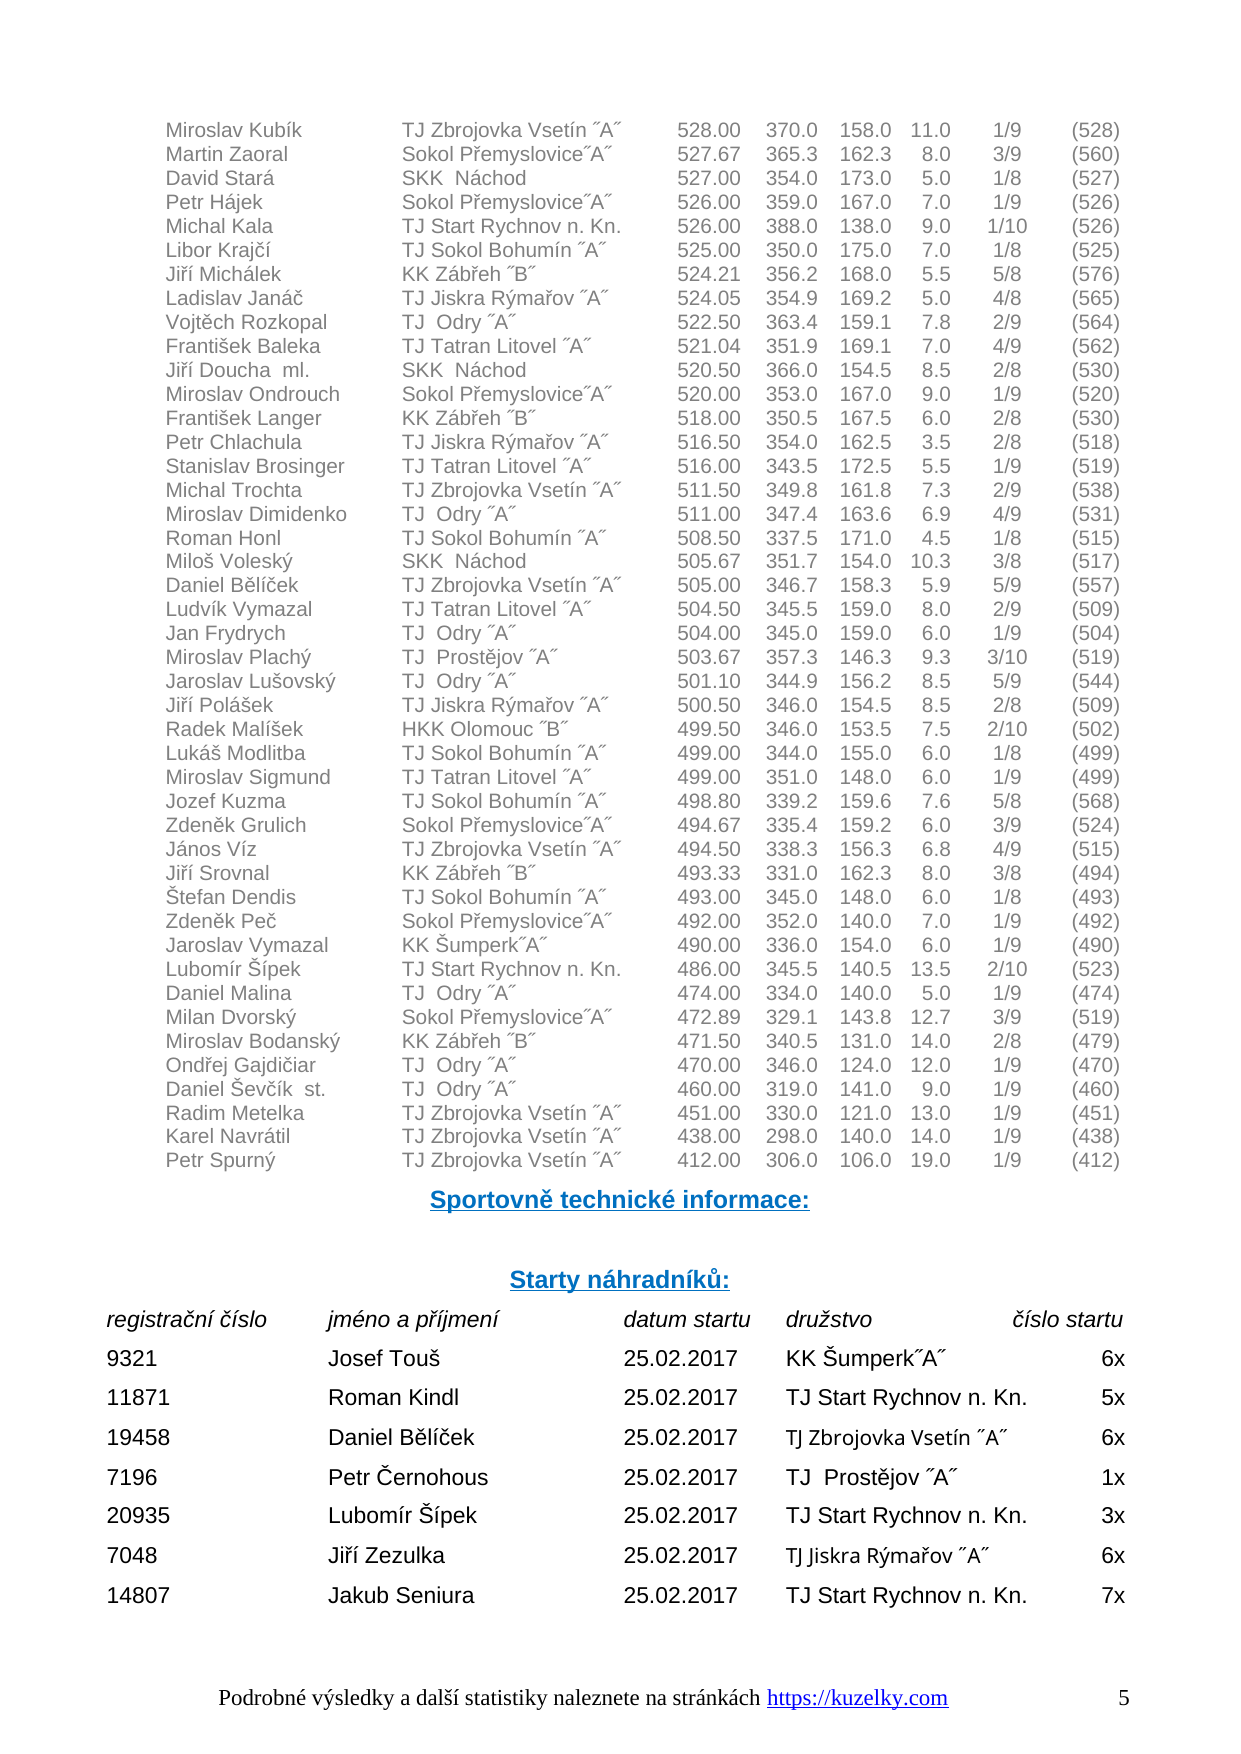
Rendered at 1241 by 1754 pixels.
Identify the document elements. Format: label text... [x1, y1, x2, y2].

text Jaroslav Vymazal KK Šumperk˝A˝ 490.00 336.0 154.0 6.0 1/9 (490) [106, 933, 1134, 957]
text Ludvík Vymazal TJ Tatran Litovel ˝A˝ 504.50 345.5 159.0 8.0 2/9 (509) [106, 597, 1134, 621]
text František Langer KK Zábřeh ˝B˝ 518.00 350.5 167.5 6.0 2/8 (530) [106, 406, 1134, 429]
text Petr Spurný TJ Zbrojovka Vsetín ˝A˝ 412.00 306.0 106.0 19.0 1/9 (412) [106, 1148, 1134, 1172]
text Roman Honl TJ Sokol Bohumín ˝A˝ 508.50 337.5 171.0 4.5 1/8 (515) [106, 525, 1134, 549]
text 9321 Josef Touš 25.02.2017 KK Šumperk˝A˝ 6x [106, 1345, 1134, 1371]
text Daniel Malina TJ Odry ˝A˝ 474.00 334.0 140.0 5.0 1/9 (474) [106, 981, 1134, 1004]
text Karel Navrátil TJ Zbrojovka Vsetín ˝A˝ 438.00 298.0 140.0 14.0 1/9 (438) [106, 1124, 1134, 1148]
text registrační číslo jméno a příjmení datum startu družstvo číslo startu [106, 1306, 1134, 1332]
text Štefan Dendis TJ Sokol Bohumín ˝A˝ 493.00 345.0 148.0 6.0 1/8 (493) [106, 885, 1134, 909]
text Jozef Kuzma TJ Sokol Bohumín ˝A˝ 498.80 339.2 159.6 7.6 5/8 (568) [106, 789, 1134, 813]
text 7048 Jiří Zezulka 25.02.2017 TJ Jiskra Rýmařov ˝A˝ 6x [106, 1541, 1134, 1570]
text Michal Trochta TJ Zbrojovka Vsetín ˝A˝ 511.50 349.8 161.8 7.3 2/9 (538) [106, 477, 1134, 501]
text Miroslav Kubík TJ Zbrojovka Vsetín ˝A˝ 528.00 370.0 158.0 11.0 1/9 (528) [106, 118, 1134, 142]
text Zdeněk Peč Sokol Přemyslovice˝A˝ 492.00 352.0 140.0 7.0 1/9 (492) [106, 909, 1134, 933]
text Sportovně technické informace: [94, 1185, 1145, 1213]
text David Stará SKK Náchod 527.00 354.0 173.0 5.0 1/8 (527) [106, 166, 1134, 190]
text Zdeněk Grulich Sokol Přemyslovice˝A˝ 494.67 335.4 159.2 6.0 3/9 (524) [106, 813, 1134, 837]
text Radek Malíšek HKK Olomouc ˝B˝ 499.50 346.0 153.5 7.5 2/10 (502) [106, 717, 1134, 741]
text Jaroslav Lušovský TJ Odry ˝A˝ 501.10 344.9 156.2 8.5 5/9 (544) [106, 669, 1134, 693]
text Daniel Bělíček TJ Zbrojovka Vsetín ˝A˝ 505.00 346.7 158.3 5.9 5/9 (557) [106, 573, 1134, 597]
text 7196 Petr Černohous 25.02.2017 TJ Prostějov ˝A˝ 1x [106, 1464, 1134, 1490]
text Starty náhradníků: [94, 1265, 1145, 1294]
text Ondřej Gajdičiar TJ Odry ˝A˝ 470.00 346.0 124.0 12.0 1/9 (470) [106, 1052, 1134, 1076]
text Petr Hájek Sokol Přemyslovice˝A˝ 526.00 359.0 167.0 7.0 1/9 (526) [106, 190, 1134, 214]
text Miroslav Dimidenko TJ Odry ˝A˝ 511.00 347.4 163.6 6.9 4/9 (531) [106, 501, 1134, 525]
text Vojtěch Rozkopal TJ Odry ˝A˝ 522.50 363.4 159.1 7.8 2/9 (564) [106, 310, 1134, 334]
text Jiří Polášek TJ Jiskra Rýmařov ˝A˝ 500.50 346.0 154.5 8.5 2/8 (509) [106, 693, 1134, 717]
text Lukáš Modlitba TJ Sokol Bohumín ˝A˝ 499.00 344.0 155.0 6.0 1/8 (499) [106, 741, 1134, 765]
text František Baleka TJ Tatran Litovel ˝A˝ 521.04 351.9 169.1 7.0 4/9 (562) [106, 334, 1134, 358]
text Martin Zaoral Sokol Přemyslovice˝A˝ 527.67 365.3 162.3 8.0 3/9 (560) [106, 142, 1134, 166]
text Stanislav Brosinger TJ Tatran Litovel ˝A˝ 516.00 343.5 172.5 5.5 1/9 (519) [106, 453, 1134, 477]
text Milan Dvorský Sokol Přemyslovice˝A˝ 472.89 329.1 143.8 12.7 3/9 (519) [106, 1004, 1134, 1028]
text Daniel Ševčík st. TJ Odry ˝A˝ 460.00 319.0 141.0 9.0 1/9 (460) [106, 1076, 1134, 1100]
text Michal Kala TJ Start Rychnov n. Kn. 526.00 388.0 138.0 9.0 1/10 (526) [106, 214, 1134, 238]
text Jiří Michálek KK Zábřeh ˝B˝ 524.21 356.2 168.0 5.5 5/8 (576) [106, 262, 1134, 286]
text Radim Metelka TJ Zbrojovka Vsetín ˝A˝ 451.00 330.0 121.0 13.0 1/9 (451) [106, 1100, 1134, 1124]
text Jiří Doucha ml. SKK Náchod 520.50 366.0 154.5 8.5 2/8 (530) [106, 358, 1134, 382]
text Libor Krajčí TJ Sokol Bohumín ˝A˝ 525.00 350.0 175.0 7.0 1/8 (525) [106, 238, 1134, 262]
text Ladislav Janáč TJ Jiskra Rýmařov ˝A˝ 524.05 354.9 169.2 5.0 4/8 (565) [106, 286, 1134, 310]
text 11871 Roman Kindl 25.02.2017 TJ Start Rychnov n. Kn. 5x [106, 1384, 1134, 1410]
text Miroslav Plachý TJ Prostějov ˝A˝ 503.67 357.3 146.3 9.3 3/10 (519) [106, 645, 1134, 669]
text Jan Frydrych TJ Odry ˝A˝ 504.00 345.0 159.0 6.0 1/9 (504) [106, 621, 1134, 645]
text Miloš Voleský SKK Náchod 505.67 351.7 154.0 10.3 3/8 (517) [106, 549, 1134, 573]
text Lubomír Šípek TJ Start Rychnov n. Kn. 486.00 345.5 140.5 13.5 2/10 (523) [106, 957, 1134, 981]
text Miroslav Ondrouch Sokol Přemyslovice˝A˝ 520.00 353.0 167.0 9.0 1/9 (520) [106, 382, 1134, 406]
text 20935 Lubomír Šípek 25.02.2017 TJ Start Rychnov n. Kn. 3x [106, 1502, 1134, 1529]
text János Víz TJ Zbrojovka Vsetín ˝A˝ 494.50 338.3 156.3 6.8 4/9 (515) [106, 837, 1134, 861]
text 14807 Jakub Seniura 25.02.2017 TJ Start Rychnov n. Kn. 7x [106, 1582, 1134, 1609]
text Petr Chlachula TJ Jiskra Rýmařov ˝A˝ 516.50 354.0 162.5 3.5 2/8 (518) [106, 429, 1134, 453]
text Miroslav Sigmund TJ Tatran Litovel ˝A˝ 499.00 351.0 148.0 6.0 1/9 (499) [106, 765, 1134, 789]
text Miroslav Bodanský KK Zábřeh ˝B˝ 471.50 340.5 131.0 14.0 2/8 (479) [106, 1028, 1134, 1052]
text 19458 Daniel Bělíček 25.02.2017 TJ Zbrojovka Vsetín ˝A˝ 6x [106, 1423, 1134, 1451]
text Jiří Srovnal KK Zábřeh ˝B˝ 493.33 331.0 162.3 8.0 3/8 (494) [106, 861, 1134, 885]
